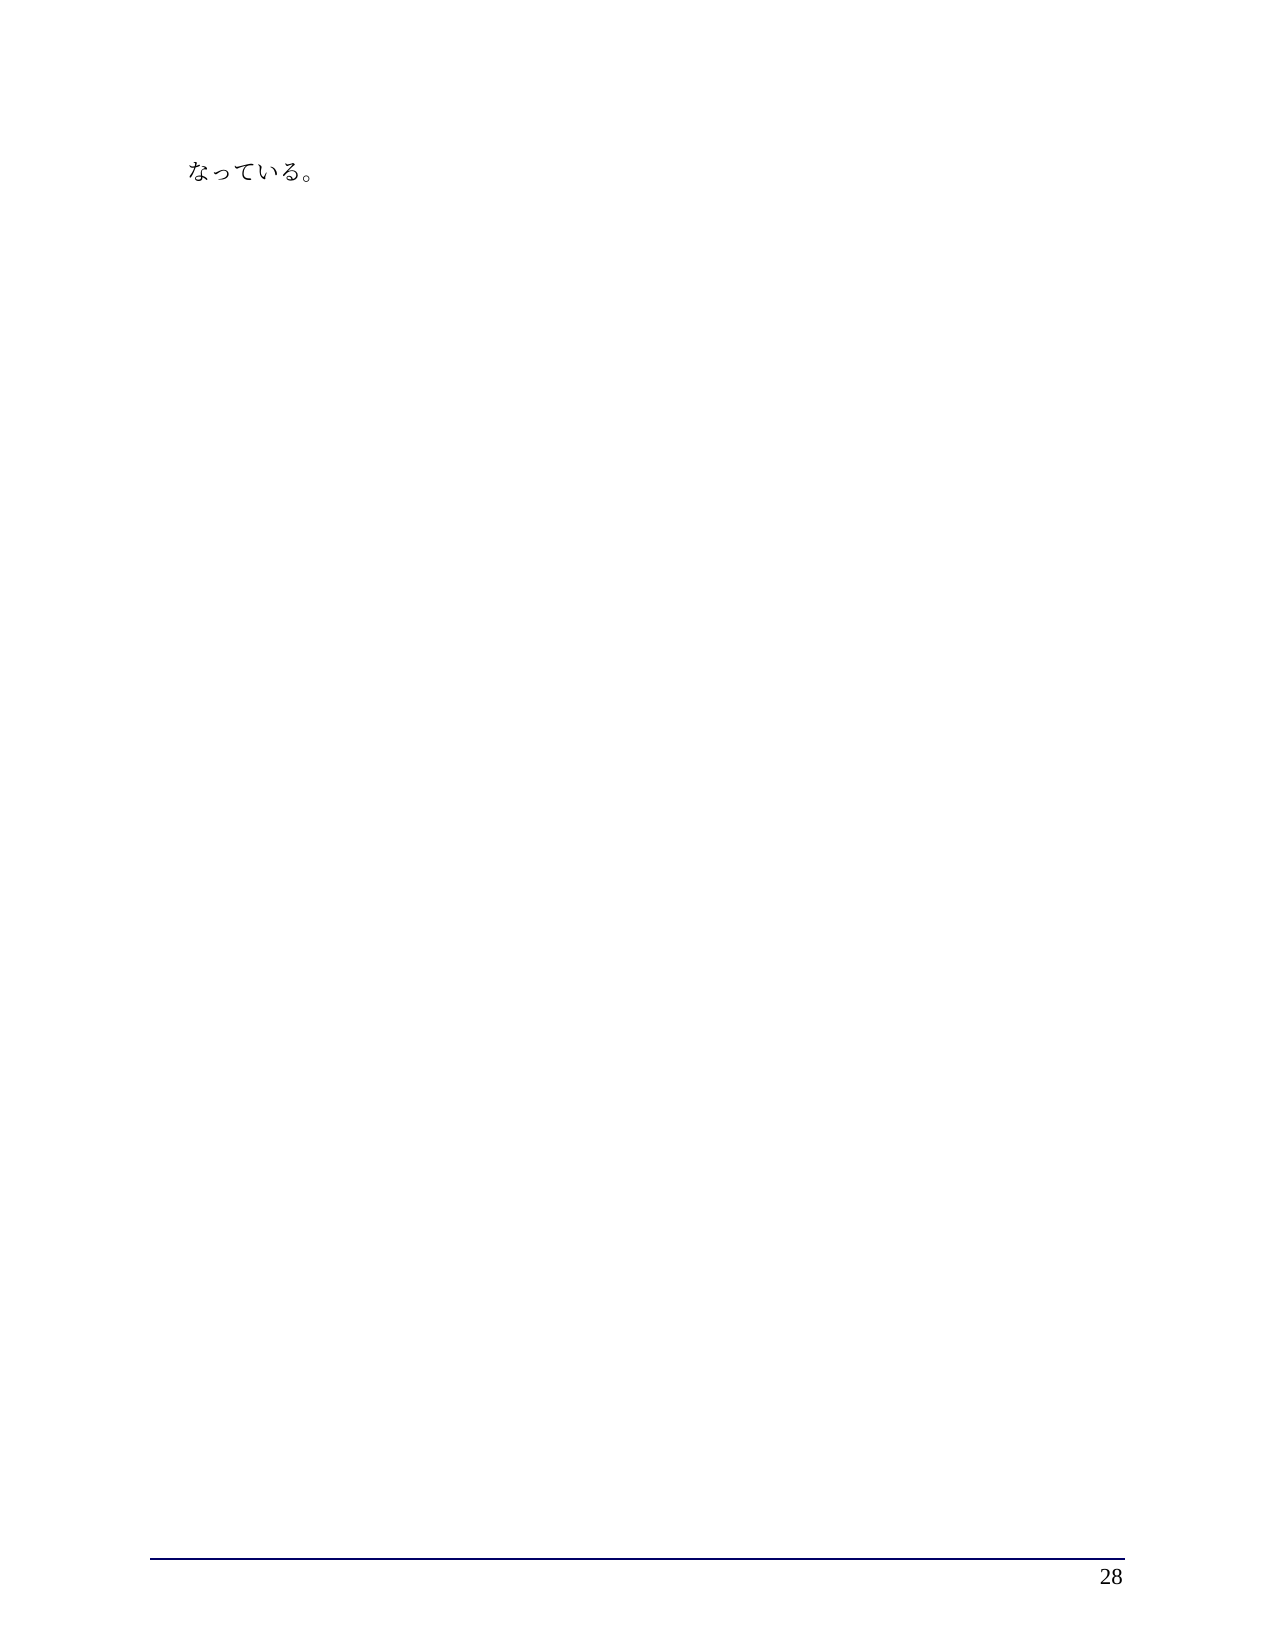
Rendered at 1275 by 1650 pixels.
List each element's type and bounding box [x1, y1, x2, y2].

text [187, 154, 1110, 187]
